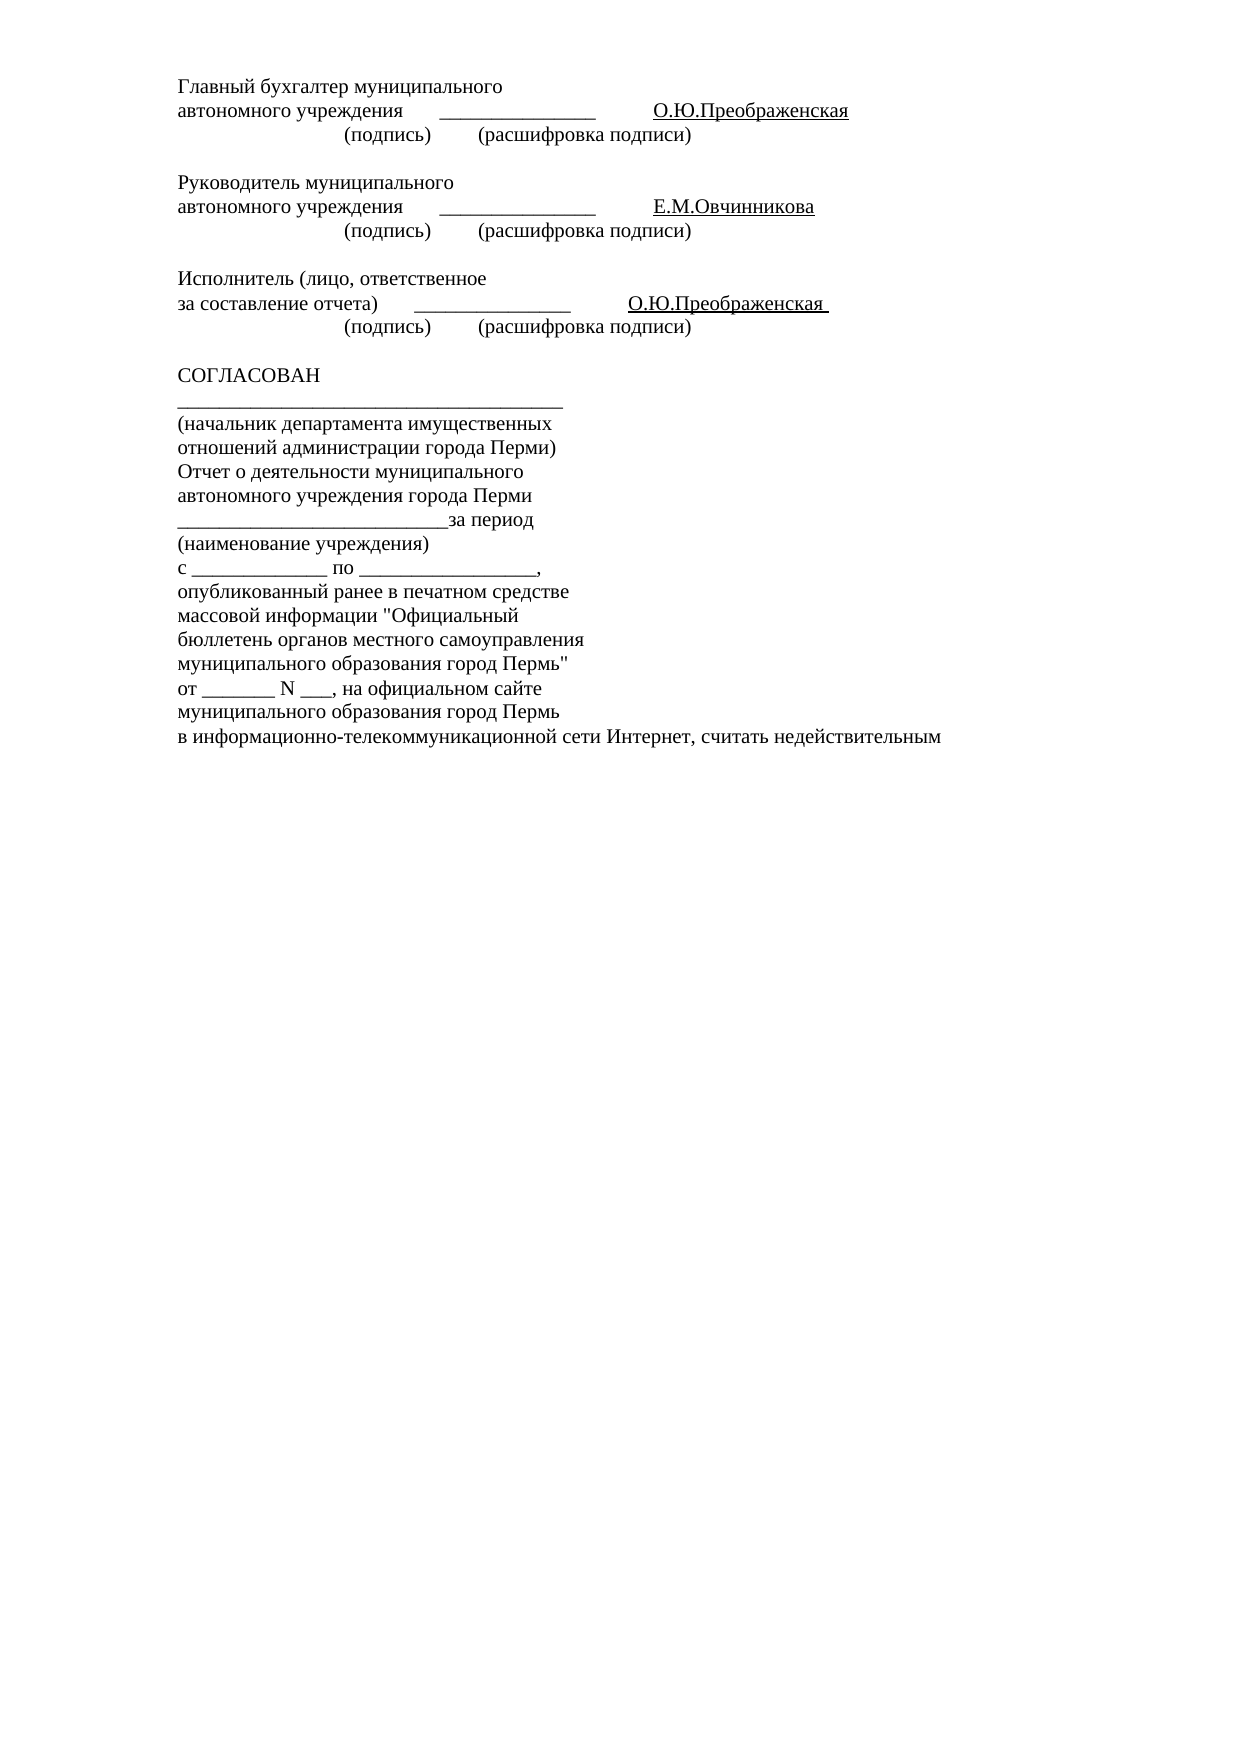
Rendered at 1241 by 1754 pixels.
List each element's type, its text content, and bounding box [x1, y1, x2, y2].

text автономного учреждения города Перми [177, 483, 1152, 507]
text отношений администрации города Перми) [177, 435, 1152, 459]
text Руководитель муниципального [177, 170, 1152, 194]
text Отчет о деятельности муниципального [177, 459, 1152, 483]
text (подпись) (расшифровка подписи) [177, 314, 1152, 338]
text (подпись) (расшифровка подписи) [177, 218, 1152, 242]
text бюллетень органов местного самоуправления [177, 627, 1152, 651]
text автономного учреждения _______________ О.Ю.Преображенская [177, 98, 1152, 122]
text Исполнитель (лицо, ответственное [177, 266, 1152, 290]
text (начальник департамента имущественных [177, 411, 1152, 435]
text __________________________за период [177, 507, 1152, 531]
text СОГЛАСОВАН [177, 363, 1152, 387]
text за составление отчета) _______________ О.Ю.Преображенская [177, 290, 1152, 314]
text в информационно-телекоммуникационной сети Интернет, считать недействительным [177, 723, 1152, 748]
text с _____________ по _________________, [177, 555, 1152, 579]
text массовой информации "Официальный [177, 603, 1152, 627]
text муниципального образования город Пермь [177, 699, 1152, 723]
text от _______ N ___, на официальном сайте [177, 675, 1152, 699]
text _____________________________________ [177, 387, 1152, 411]
text муниципального образования город Пермь" [177, 651, 1152, 675]
text (наименование учреждения) [177, 531, 1152, 555]
text опубликованный ранее в печатном средстве [177, 579, 1152, 603]
text (подпись) (расшифровка подписи) [177, 122, 1152, 146]
text Главный бухгалтер муниципального [177, 74, 1152, 98]
text автономного учреждения _______________ Е.М.Овчинникова [177, 194, 1152, 218]
